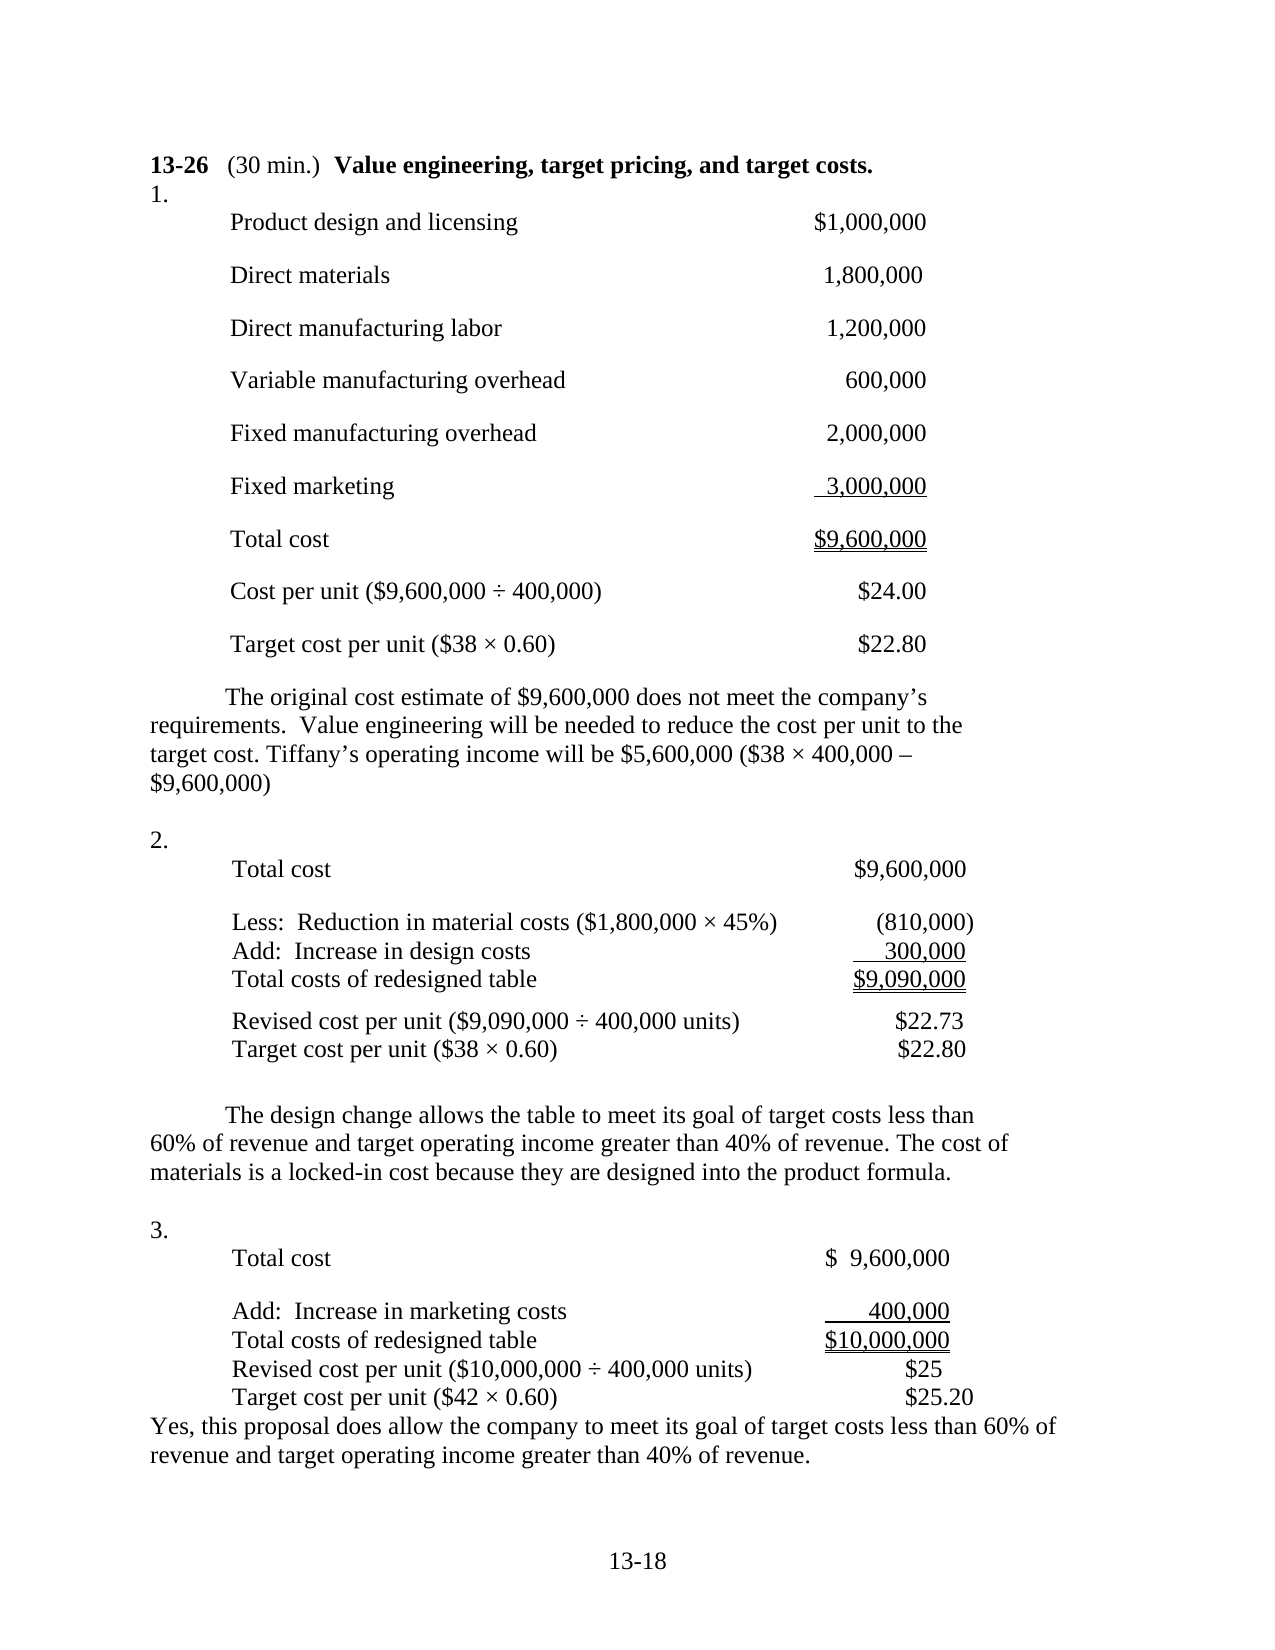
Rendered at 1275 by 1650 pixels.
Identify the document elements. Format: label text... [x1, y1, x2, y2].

table_cell $9,090,000 [829, 965, 1034, 993]
table_cell 400,000 [806, 1296, 1011, 1325]
table_cell Target cost per unit ($38 × 0.60) [220, 1035, 829, 1087]
text 3. [150, 1215, 1125, 1243]
table_cell $22.80 [829, 1035, 1034, 1087]
table_cell (810,000) [829, 907, 1034, 936]
table_header Total cost [220, 1244, 806, 1296]
table_cell Variable manufacturing overhead [219, 366, 758, 418]
table_cell 600,000 [758, 366, 937, 418]
table_cell Total costs of redesigned table [220, 1325, 806, 1354]
table_cell 3,000,000 [758, 471, 937, 524]
text 2. [150, 826, 1125, 854]
text 1. [150, 179, 1125, 207]
table_cell $25.20 [806, 1383, 1011, 1411]
table_cell $22.80 [758, 629, 937, 682]
table_cell Total costs of redesigned table [220, 965, 829, 993]
table_cell Total cost [219, 524, 758, 576]
table_cell $22.73 [829, 993, 1034, 1034]
table_cell Direct manufacturing labor [219, 313, 758, 366]
table_cell Direct materials [219, 260, 758, 313]
table_cell 1,800,000 [758, 260, 937, 313]
table_cell Target cost per unit ($42 × 0.60) [220, 1383, 806, 1411]
table_cell $24.00 [758, 576, 937, 629]
table_header $ 9,600,000 [806, 1244, 1011, 1296]
table_cell Fixed manufacturing overhead [219, 418, 758, 471]
table_cell 300,000 [829, 936, 1034, 964]
text 13-26 (30 min.) Value engineering, target pricing, and target costs. [150, 150, 1125, 179]
table_cell Revised cost per unit ($10,000,000 ÷ 400,000 units) [220, 1354, 806, 1382]
text Yes, this proposal does allow the company to meet its goal of target costs less than 60% of revenue and target operating income greater than 40% of revenue. [150, 1411, 1125, 1469]
table_cell Add: Increase in marketing costs [220, 1296, 806, 1325]
table_header $1,000,000 [758, 208, 937, 260]
table_header $9,600,000 [829, 854, 1034, 907]
table_cell Fixed marketing [219, 471, 758, 524]
table_cell Add: Increase in design costs [220, 936, 829, 964]
table_cell Less: Reduction in material costs ($1,800,000 × 45%) [220, 907, 829, 936]
table_cell Revised cost per unit ($9,090,000 ÷ 400,000 units) [220, 993, 829, 1034]
table_cell 1,200,000 [758, 313, 937, 366]
text The design change allows the table to meet its goal of target costs less than 60% of revenue and target operating income greater than 40% of revenue. The cost of materials is a locked-in cost because they are designed into the product formula. [150, 1100, 1016, 1186]
table_cell Target cost per unit ($38 × 0.60) [219, 629, 758, 682]
table_header Total cost [220, 854, 829, 907]
text The original cost estimate of $9,600,000 does not meet the company’s requirements. Value engineering will be needed to reduce the cost per unit to the target cost. Tiffany’s operating income will be $5,600,000 ($38 × 400,000 – $9,600,000) [150, 682, 1016, 797]
table_header Product design and licensing [219, 208, 758, 260]
table_cell 2,000,000 [758, 418, 937, 471]
table_cell Cost per unit ($9,600,000 ÷ 400,000) [219, 576, 758, 629]
table_cell $9,600,000 [758, 524, 937, 576]
table_cell $25 [806, 1354, 1011, 1382]
table_cell $10,000,000 [806, 1325, 1011, 1354]
